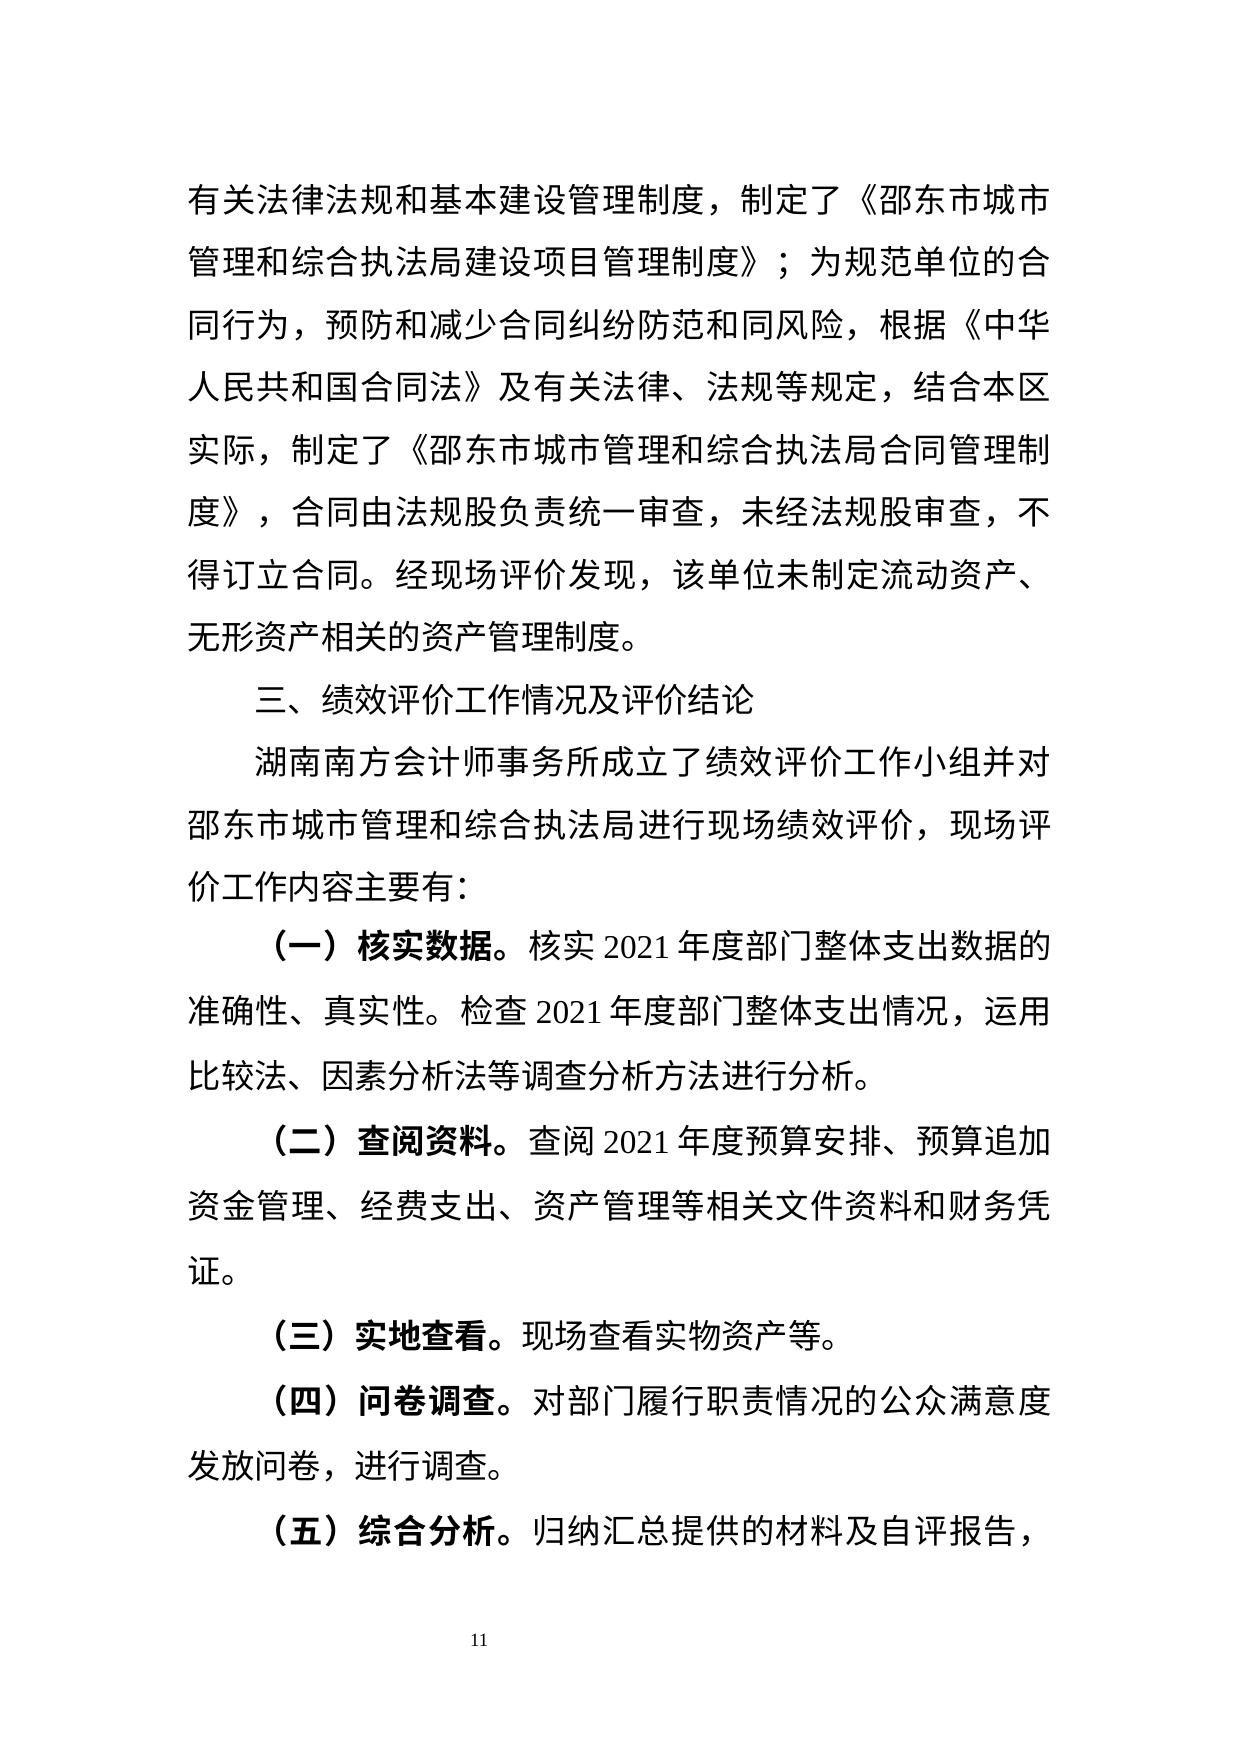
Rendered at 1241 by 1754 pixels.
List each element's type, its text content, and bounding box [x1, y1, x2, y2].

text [187, 1497, 1053, 1562]
text （四）问卷调查。对部门履行职责情况的公众满意度发放问卷，进行调查。 [187, 1367, 1053, 1497]
text 湖南南方会计师事务所成立了绩效评价工作小组并对邵东市城市管理和综合执法局进行现场绩效评价，现场评价工作内容主要有： [187, 724, 1053, 912]
text （三）实地查看。现场查看实物资产等。 [187, 1302, 1053, 1367]
text （一）核实数据。核实2021年度部门整体支出数据的准确性、真实性。检查2021年度部门整体支出情况，运用比较法、因素分析法等调查分析方法进行分析。 [187, 912, 1053, 1107]
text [187, 162, 1053, 662]
text 三、绩效评价工作情况及评价结论 [187, 662, 1053, 724]
text （二）查阅资料。查阅2021年度预算安排、预算追加、资金管理、经费支出、资产管理等相关文件资料和财务凭证。 [187, 1107, 1053, 1302]
